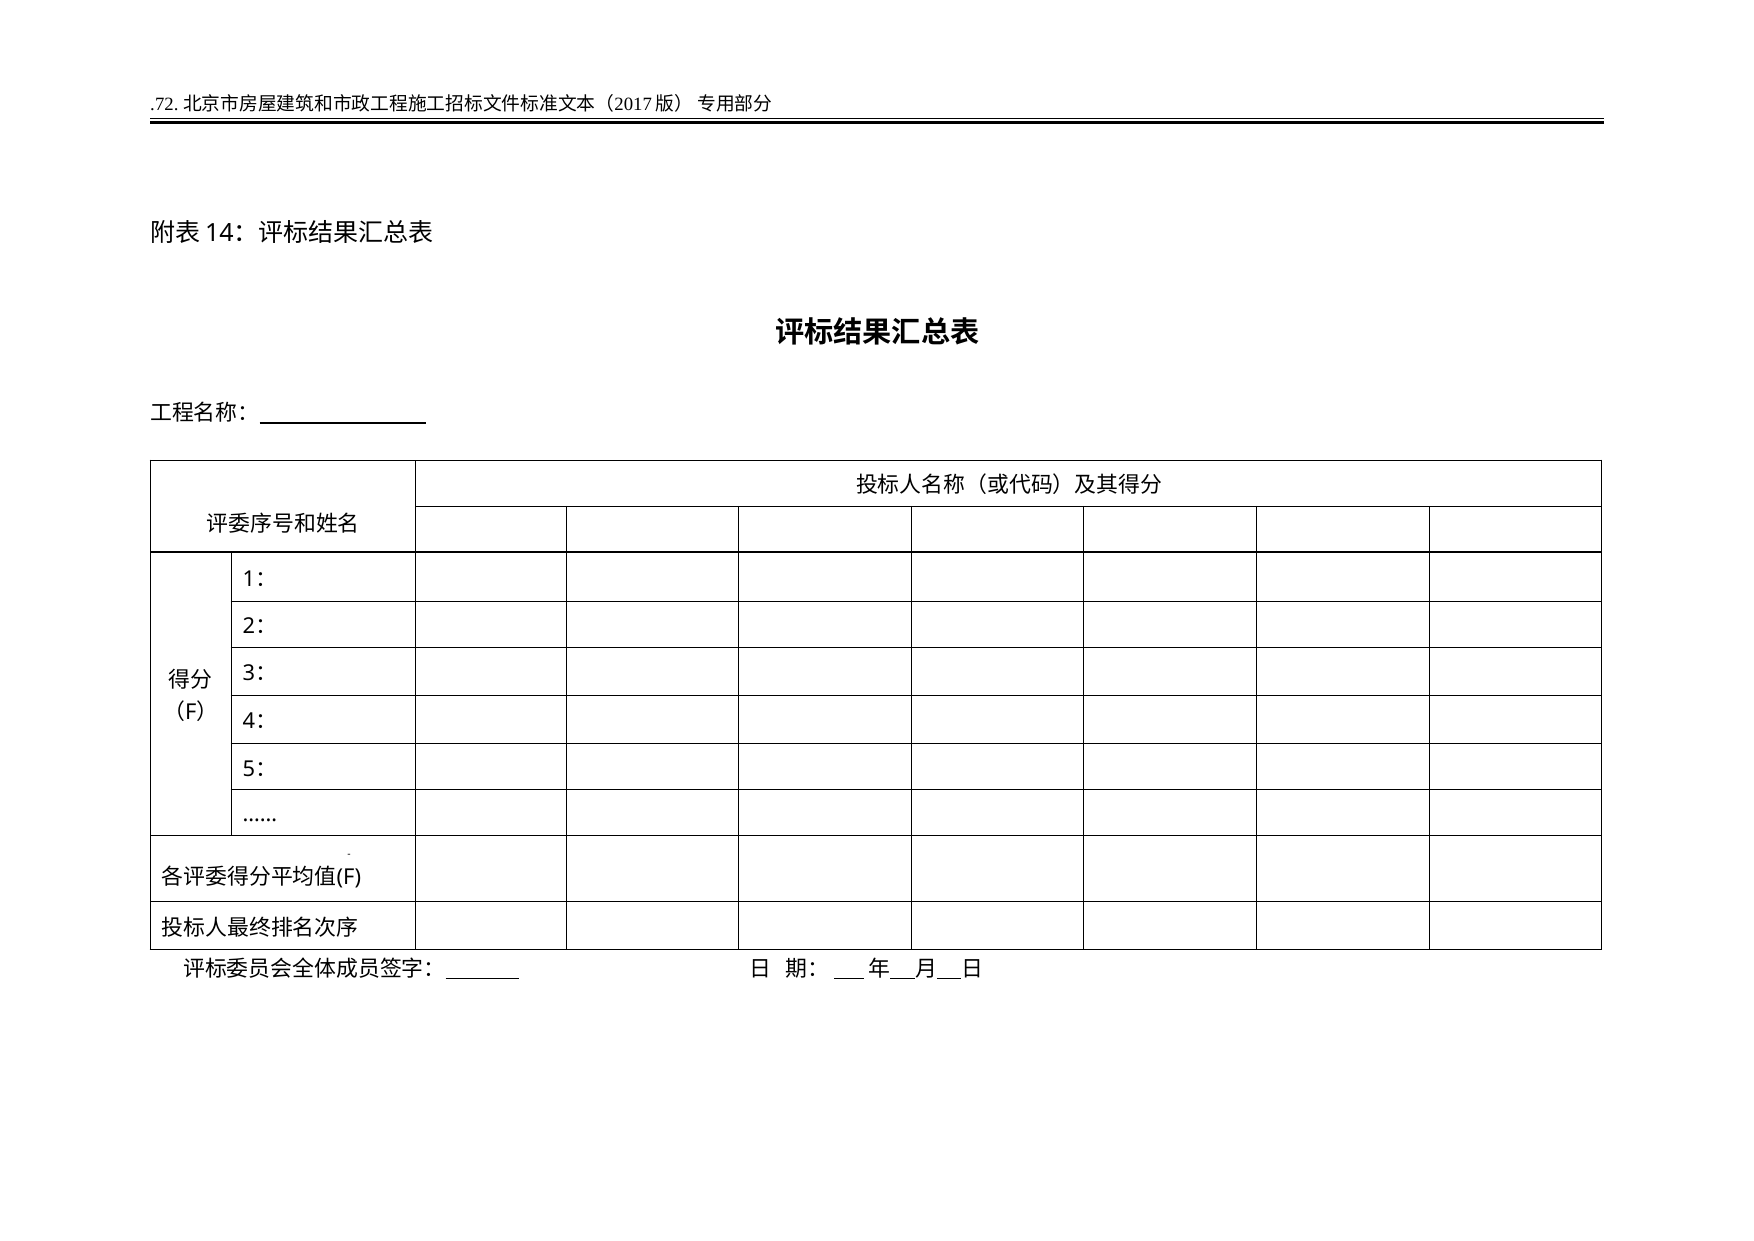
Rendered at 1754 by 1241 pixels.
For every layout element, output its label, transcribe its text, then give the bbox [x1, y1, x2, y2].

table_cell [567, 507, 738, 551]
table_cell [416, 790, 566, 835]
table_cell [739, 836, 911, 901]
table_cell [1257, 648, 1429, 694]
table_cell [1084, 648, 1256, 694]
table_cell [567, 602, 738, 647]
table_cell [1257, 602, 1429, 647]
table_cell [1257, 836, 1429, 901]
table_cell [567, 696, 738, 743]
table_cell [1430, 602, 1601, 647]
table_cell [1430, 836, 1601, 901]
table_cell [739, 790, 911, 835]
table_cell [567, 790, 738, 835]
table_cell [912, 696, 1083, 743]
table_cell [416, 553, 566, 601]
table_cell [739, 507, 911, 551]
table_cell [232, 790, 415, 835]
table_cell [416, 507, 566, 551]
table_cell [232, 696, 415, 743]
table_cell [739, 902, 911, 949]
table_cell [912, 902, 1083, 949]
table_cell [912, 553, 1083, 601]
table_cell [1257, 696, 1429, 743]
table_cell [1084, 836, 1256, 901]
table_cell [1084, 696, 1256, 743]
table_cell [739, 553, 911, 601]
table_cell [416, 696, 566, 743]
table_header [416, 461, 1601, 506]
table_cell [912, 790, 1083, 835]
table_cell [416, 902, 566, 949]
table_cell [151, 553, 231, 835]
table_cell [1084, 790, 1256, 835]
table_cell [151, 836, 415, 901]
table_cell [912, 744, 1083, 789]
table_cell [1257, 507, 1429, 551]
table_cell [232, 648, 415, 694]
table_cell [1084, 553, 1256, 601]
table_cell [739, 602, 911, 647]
text 附表14：评标结果汇总表 [150, 198, 1604, 263]
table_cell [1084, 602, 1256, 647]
text 评标委员会全体成员签字： 日 期： 年 月 日 [150, 950, 1604, 983]
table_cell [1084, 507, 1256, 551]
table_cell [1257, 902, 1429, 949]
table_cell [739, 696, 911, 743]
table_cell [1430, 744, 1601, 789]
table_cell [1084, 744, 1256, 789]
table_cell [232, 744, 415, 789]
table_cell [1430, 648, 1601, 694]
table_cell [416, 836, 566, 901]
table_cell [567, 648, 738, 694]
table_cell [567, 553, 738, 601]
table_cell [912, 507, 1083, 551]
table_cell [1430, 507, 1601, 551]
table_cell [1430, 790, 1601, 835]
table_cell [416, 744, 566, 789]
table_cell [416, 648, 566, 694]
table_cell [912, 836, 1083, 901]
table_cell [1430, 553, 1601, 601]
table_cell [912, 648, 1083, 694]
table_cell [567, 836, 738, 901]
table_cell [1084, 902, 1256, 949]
text 评标结果汇总表 [150, 297, 1604, 362]
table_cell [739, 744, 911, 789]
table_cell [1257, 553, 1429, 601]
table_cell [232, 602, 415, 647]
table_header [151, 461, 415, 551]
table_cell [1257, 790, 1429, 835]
text 工程名称： [150, 394, 1604, 427]
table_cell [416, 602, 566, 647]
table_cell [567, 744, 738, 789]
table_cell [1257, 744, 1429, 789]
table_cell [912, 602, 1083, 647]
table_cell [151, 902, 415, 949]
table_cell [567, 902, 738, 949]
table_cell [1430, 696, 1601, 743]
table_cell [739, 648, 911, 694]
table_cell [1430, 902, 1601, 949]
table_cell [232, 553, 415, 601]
